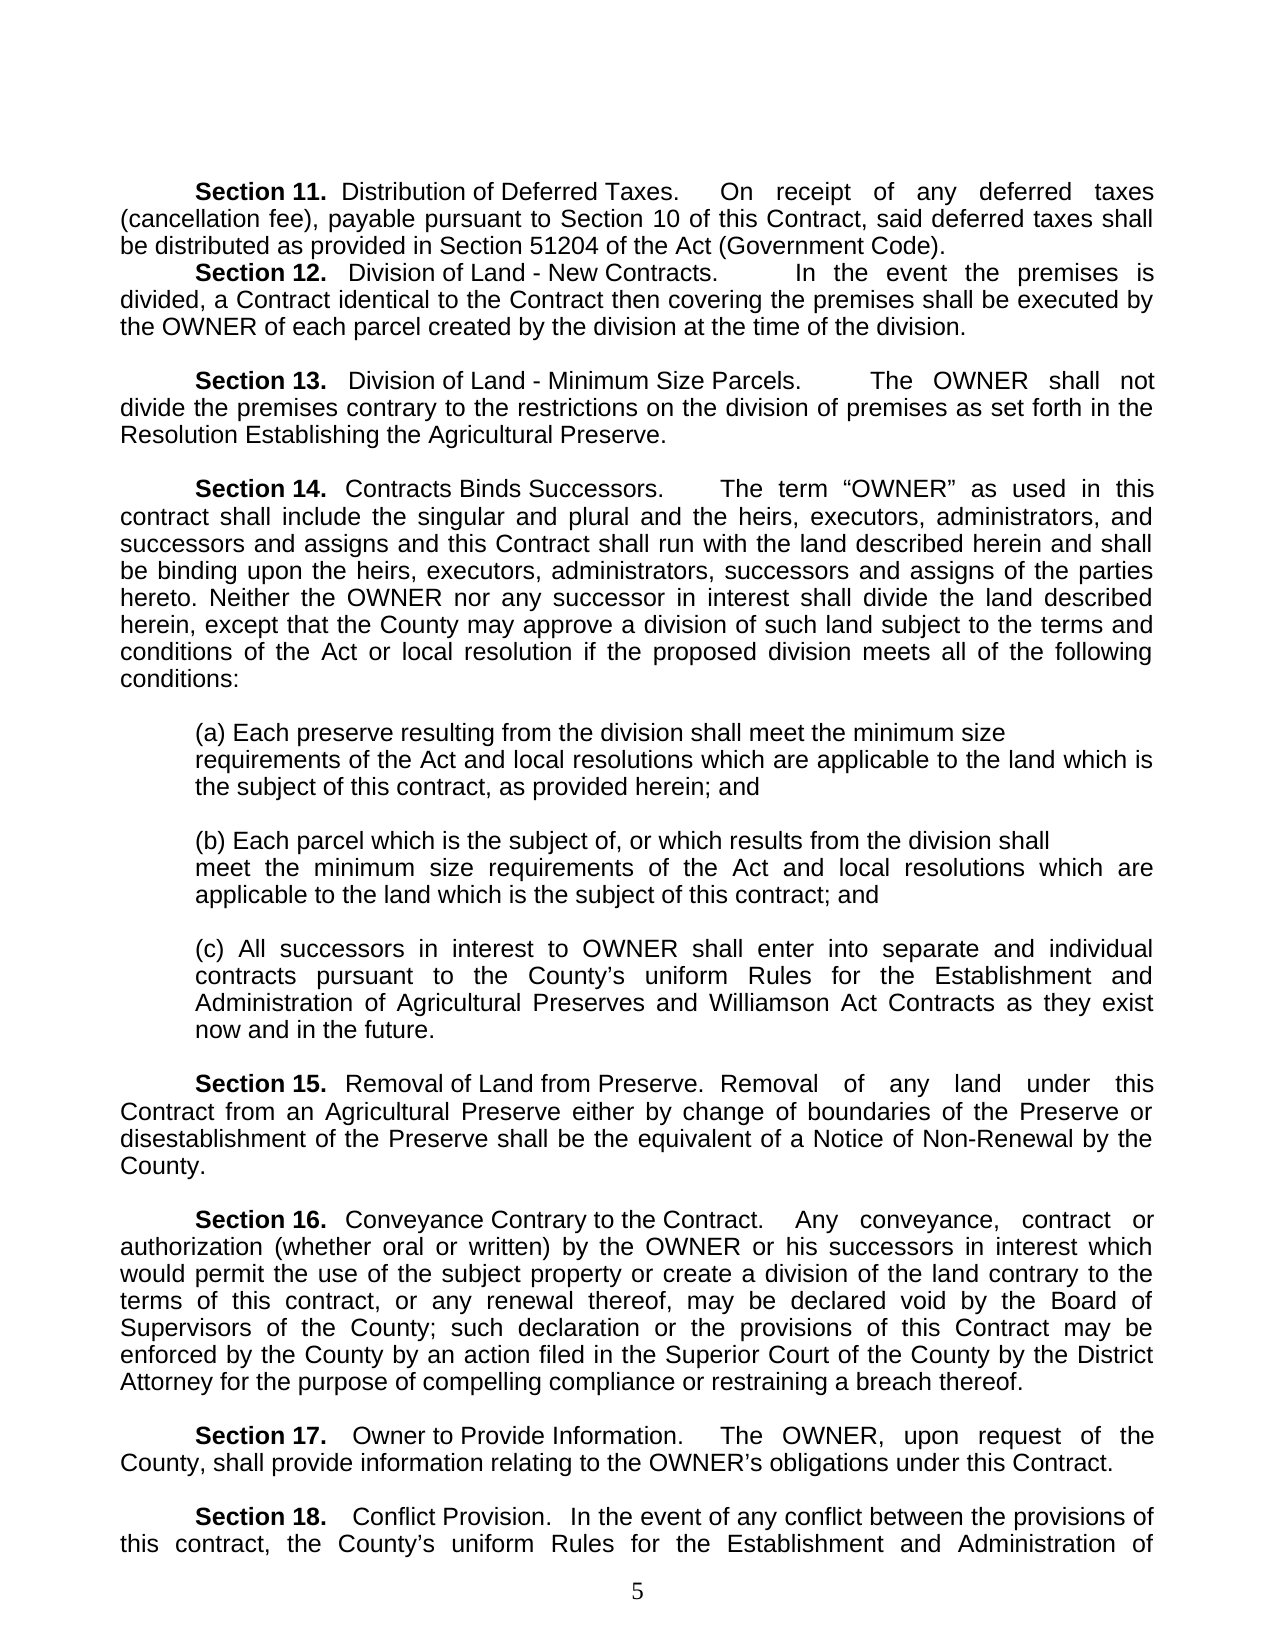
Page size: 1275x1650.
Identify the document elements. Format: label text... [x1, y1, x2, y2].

text (a) Each preserve resulting from the division shall meet the minimum size [195, 720, 1155, 747]
text Section 11. Distribution of Deferred Taxes. On receipt of any deferred taxes (cancellation fee), payable pursuant to Section 10 of this Contract, said deferred taxes shall be distributed as provided in Section 51204 of the Act (Government Code). [120, 179, 1155, 260]
text Section 13. Division of Land - Minimum Size Parcels. The OWNER shall not divide the premises contrary to the restrictions on the division of premises as set forth in the Resolution Establishing the Agricultural Preserve. [120, 368, 1155, 449]
text meet the minimum size requirements of the Act and local resolutions which are applicable to the land which is the subject of this contract; and [195, 855, 1155, 936]
text Section 17. Owner to Provide Information. The OWNER, upon request of the County, shall provide information relating to the OWNER’s obligations under this Contract. [120, 1423, 1155, 1504]
text (c) All successors in interest to OWNER shall enter into separate and individual contracts pursuant to the County’s uniform Rules for the Establishment and Administration of Agricultural Preserves and Williamson Act Contracts as they exist now and in the future. [195, 936, 1155, 1044]
text (b) Each parcel which is the subject of, or which results from the division shall [195, 828, 1155, 855]
text Section 12. Division of Land - New Contracts. In the event the premises is divided, a Contract identical to the Contract then covering the premises shall be executed by the OWNER of each parcel created by the division at the time of the division. [120, 260, 1155, 341]
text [120, 1504, 1155, 1558]
text Section 16. Conveyance Contrary to the Contract. Any conveyance, contract or authorization (whether oral or written) by the OWNER or his successors in interest which would permit the use of the subject property or create a division of the land contrary to the terms of this contract, or any renewal thereof, may be declared void by the Board of Supervisors of the County; such declaration or the provisions of this Contract may be enforced by the County by an action filed in the Superior Court of the County by the District Attorney for the purpose of compelling compliance or restraining a breach thereof. [120, 1206, 1155, 1396]
text Section 14. Contracts Binds Successors. The term “OWNER” as used in this contract shall include the singular and plural and the heirs, executors, administrators, and successors and assigns and this Contract shall run with the land described herein and shall be binding upon the heirs, executors, administrators, successors and assigns of the parties hereto. Neither the OWNER nor any successor in interest shall divide the land described herein, except that the County may approve a division of such land subject to the terms and conditions of the Act or local resolution if the proposed division meets all of the following conditions: [120, 476, 1155, 720]
text Section 15. Removal of Land from Preserve. Removal of any land under this Contract from an Agricultural Preserve either by change of boundaries of the Preserve or disestablishment of the Preserve shall be the equivalent of a Notice of Non-Renewal by the County. [120, 1071, 1155, 1179]
text requirements of the Act and local resolutions which are applicable to the land which is the subject of this contract, as provided herein; and [195, 747, 1155, 828]
